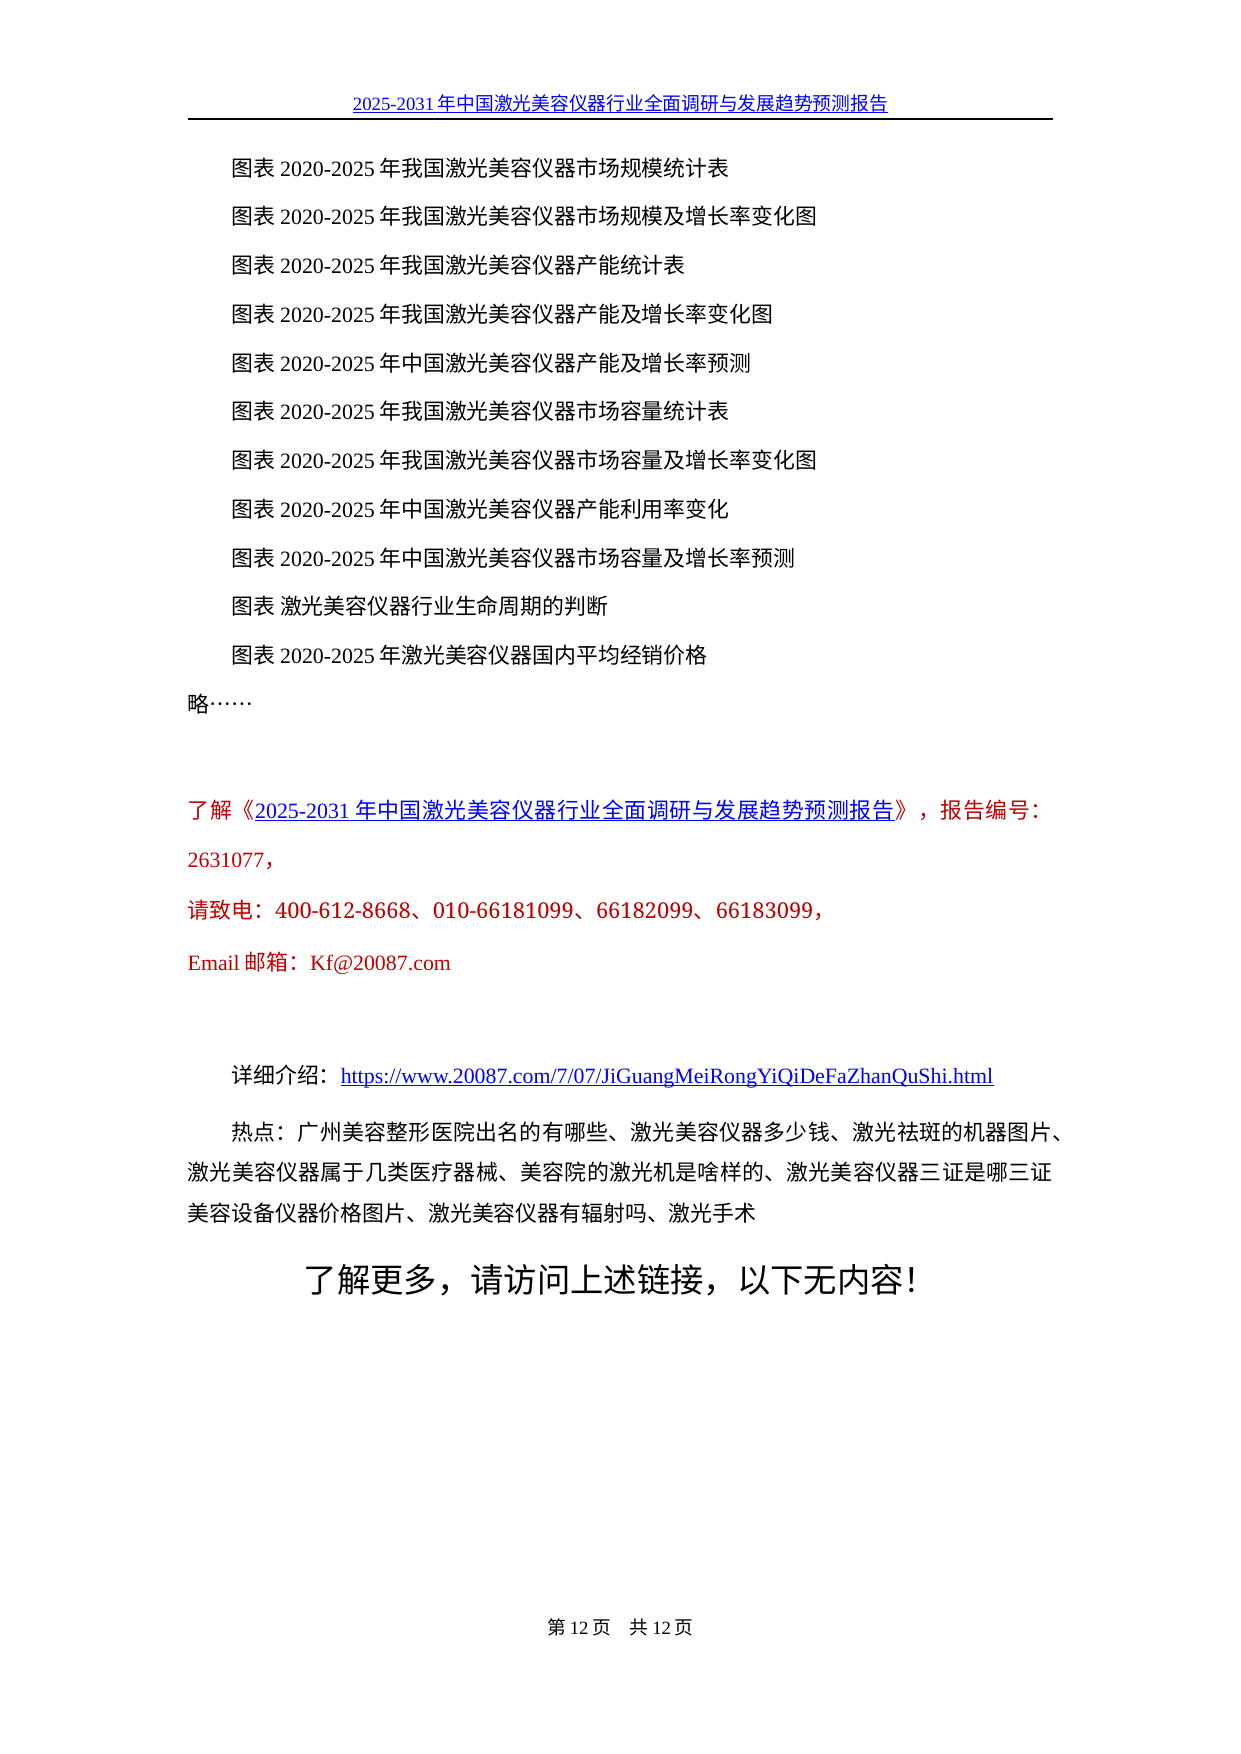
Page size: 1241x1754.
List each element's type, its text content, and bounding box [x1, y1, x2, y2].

title 了解更多，请访问上述链接，以下无内容！ [187, 1246, 1053, 1311]
text 了解《2025-2031年中国激光美容仪器行业全面调研与发展趋势预测报告》，报告编号：2631077， [187, 793, 1053, 874]
text 详细介绍：https://www.20087.com/7/07/JiGuangMeiRongYiQiDeFaZhanQuShi.html [187, 1058, 1053, 1090]
text 热点：广州美容整形医院出名的有哪些、激光美容仪器多少钱、激光祛斑的机器图片、激光美容仪器属于几类医疗器械、美容院的激光机是啥样的、激光美容仪器三证是哪三证、美容设备仪器价格图片、激光美容仪器有辐射吗、激光手术 [187, 1114, 1053, 1228]
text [187, 150, 1053, 719]
text Email邮箱：Kf@20087.com [187, 945, 1053, 977]
text 请致电：400-612-8668、010-66181099、66182099、66183099， [187, 893, 1053, 926]
